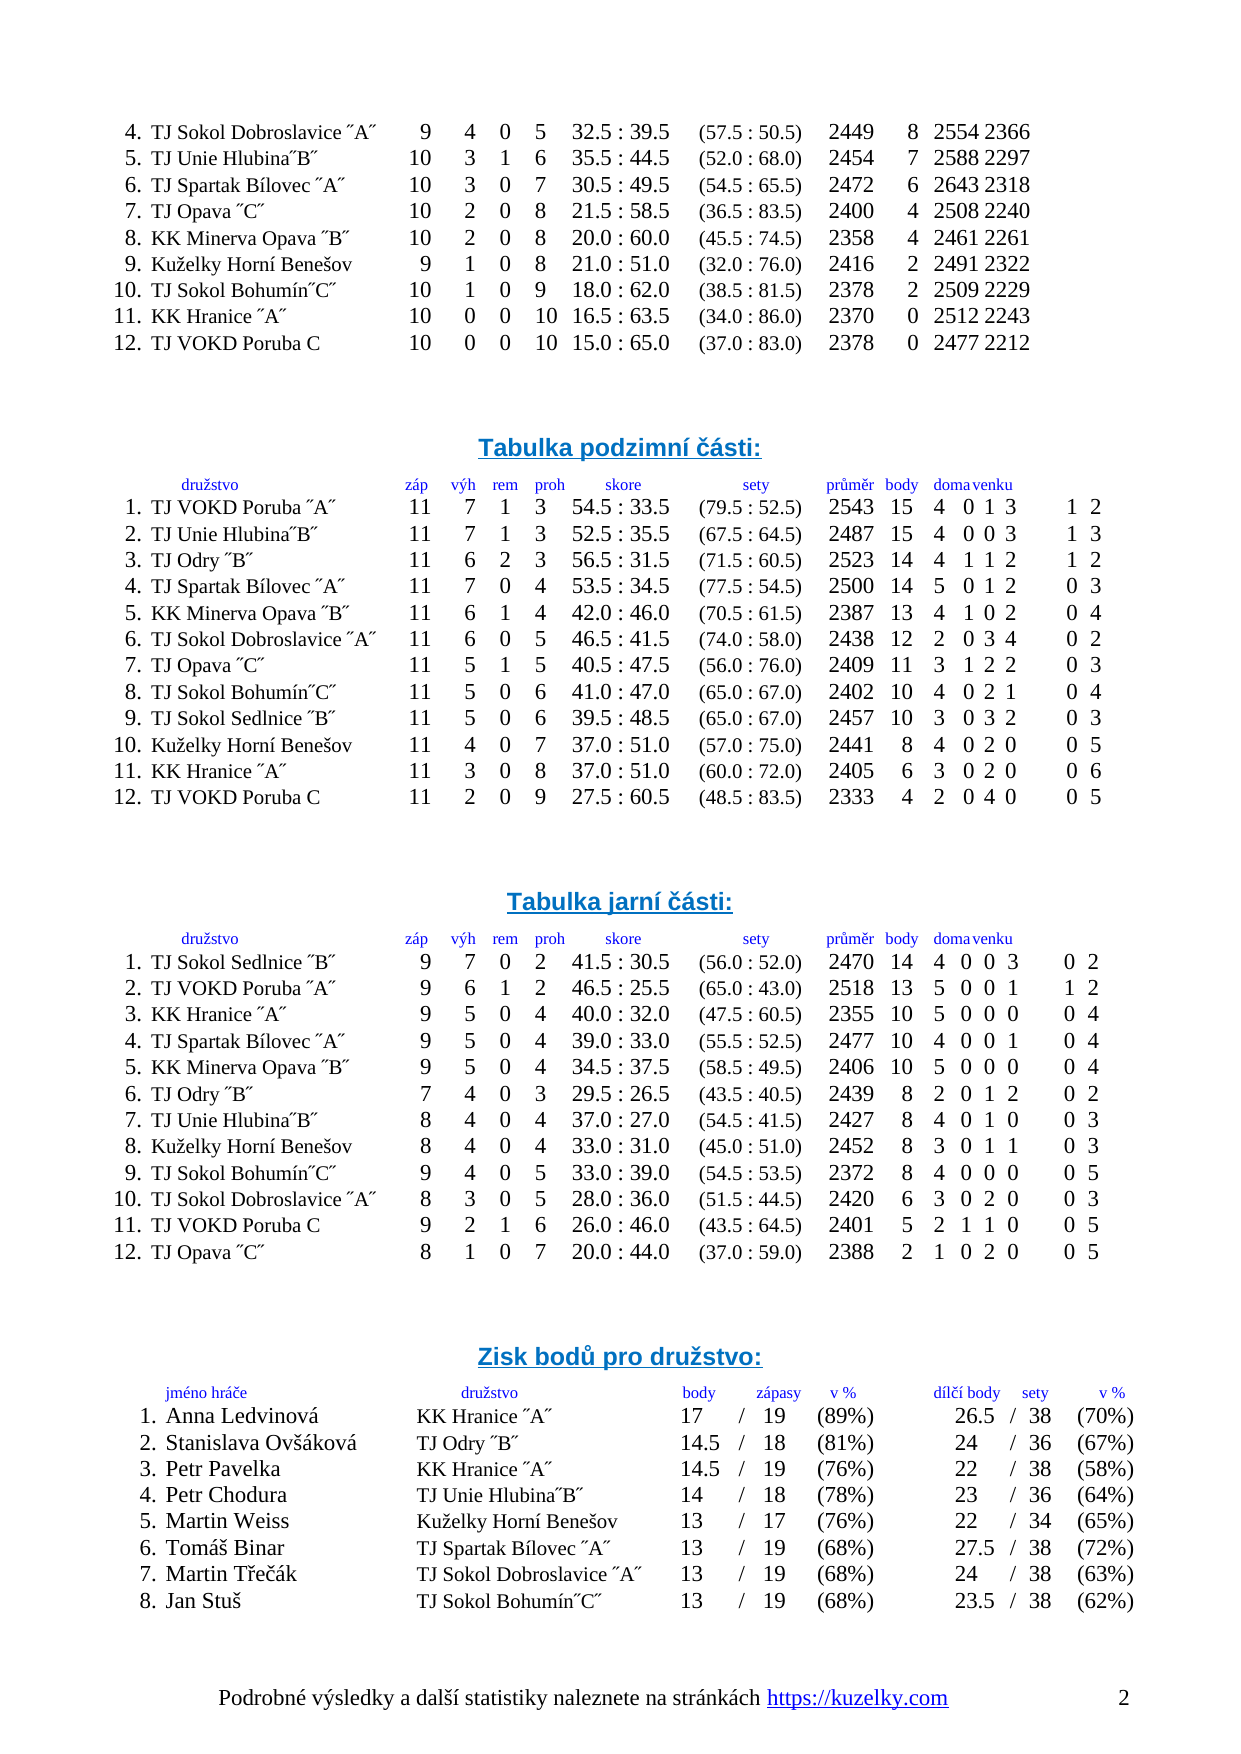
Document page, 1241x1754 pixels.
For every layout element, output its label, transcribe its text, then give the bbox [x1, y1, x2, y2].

text 5. TJ Unie Hlubina˝B˝ 10 3 1 6 35.5 : 44.5 (52.0 : 68.0) 2454 7 2588 2297 [106, 144, 1134, 171]
text 8. KK Minerva Opava ˝B˝ 10 2 0 8 20.0 : 60.0 (45.5 : 74.5) 2358 4 2461 2261 [106, 223, 1134, 250]
text 12. TJ VOKD Poruba C 10 0 0 10 15.0 : 65.0 (37.0 : 83.0) 2378 0 2477 2212 [106, 329, 1134, 355]
text 8. Jan Stuš TJ Sokol Bohumín˝C˝ 13 / 19 (68%) 23.5 / 38 (62%) [106, 1587, 1134, 1613]
text 5. Martin Weiss Kuželky Horní Benešov 13 / 17 (76%) 22 / 34 (65%) [106, 1508, 1134, 1534]
text 1. TJ VOKD Poruba ˝A˝ 11 7 1 3 54.5 : 33.5 (79.5 : 52.5) 2543 15 4 0 1 3 1 2 [106, 493, 1134, 520]
text 4. TJ Spartak Bílovec ˝A˝ 11 7 0 4 53.5 : 34.5 (77.5 : 54.5) 2500 14 5 0 1 2 0 3 [106, 572, 1134, 599]
text 4. Petr Chodura TJ Unie Hlubina˝B˝ 14 / 18 (78%) 23 / 36 (64%) [106, 1481, 1134, 1508]
text jméno hráče družstvo body zápasy v % dílčí body sety v % [106, 1383, 1134, 1402]
text 10. TJ Sokol Dobroslavice ˝A˝ 8 3 0 5 28.0 : 36.0 (51.5 : 44.5) 2420 6 3 0 2 0 0 3 [106, 1185, 1134, 1211]
text 7. TJ Unie Hlubina˝B˝ 8 4 0 4 37.0 : 27.0 (54.5 : 41.5) 2427 8 4 0 1 0 0 3 [106, 1106, 1134, 1132]
text Tabulka podzimní části: [94, 433, 1145, 462]
text 5. KK Minerva Opava ˝B˝ 11 6 1 4 42.0 : 46.0 (70.5 : 61.5) 2387 13 4 1 0 2 0 4 [106, 599, 1134, 625]
text 10. Kuželky Horní Benešov 11 4 0 7 37.0 : 51.0 (57.0 : 75.0) 2441 8 4 0 2 0 0 5 [106, 731, 1134, 757]
text 9. TJ Sokol Sedlnice ˝B˝ 11 5 0 6 39.5 : 48.5 (65.0 : 67.0) 2457 10 3 0 3 2 0 3 [106, 704, 1134, 731]
text 12. TJ Opava ˝C˝ 8 1 0 7 20.0 : 44.0 (37.0 : 59.0) 2388 2 1 0 2 0 0 5 [106, 1238, 1134, 1264]
text 3. TJ Odry ˝B˝ 11 6 2 3 56.5 : 31.5 (71.5 : 60.5) 2523 14 4 1 1 2 1 2 [106, 546, 1134, 572]
text 9. Kuželky Horní Benešov 9 1 0 8 21.0 : 51.0 (32.0 : 76.0) 2416 2 2491 2322 [106, 250, 1134, 276]
text 3. Petr Pavelka KK Hranice ˝A˝ 14.5 / 19 (76%) 22 / 38 (58%) [106, 1455, 1134, 1481]
text 2. TJ VOKD Poruba ˝A˝ 9 6 1 2 46.5 : 25.5 (65.0 : 43.0) 2518 13 5 0 0 1 1 2 [106, 974, 1134, 1001]
text 2. Stanislava Ovšáková TJ Odry ˝B˝ 14.5 / 18 (81%) 24 / 36 (67%) [106, 1428, 1134, 1455]
text 6. TJ Spartak Bílovec ˝A˝ 10 3 0 7 30.5 : 49.5 (54.5 : 65.5) 2472 6 2643 2318 [106, 171, 1134, 197]
text 11. TJ VOKD Poruba C 9 2 1 6 26.0 : 46.0 (43.5 : 64.5) 2401 5 2 1 1 0 0 5 [106, 1211, 1134, 1238]
text družstvo záp výh rem proh skore sety průměr body doma venku [106, 929, 1134, 948]
text 3. KK Hranice ˝A˝ 9 5 0 4 40.0 : 32.0 (47.5 : 60.5) 2355 10 5 0 0 0 0 4 [106, 1001, 1134, 1027]
text 8. TJ Sokol Bohumín˝C˝ 11 5 0 6 41.0 : 47.0 (65.0 : 67.0) 2402 10 4 0 2 1 0 4 [106, 678, 1134, 704]
text družstvo záp výh rem proh skore sety průměr body doma venku [106, 474, 1134, 493]
text 6. Tomáš Binar TJ Spartak Bílovec ˝A˝ 13 / 19 (68%) 27.5 / 38 (72%) [106, 1534, 1134, 1560]
text 1. TJ Sokol Sedlnice ˝B˝ 9 7 0 2 41.5 : 30.5 (56.0 : 52.0) 2470 14 4 0 0 3 0 2 [106, 948, 1134, 974]
text 11. KK Hranice ˝A˝ 11 3 0 8 37.0 : 51.0 (60.0 : 72.0) 2405 6 3 0 2 0 0 6 [106, 757, 1134, 783]
text 2. TJ Unie Hlubina˝B˝ 11 7 1 3 52.5 : 35.5 (67.5 : 64.5) 2487 15 4 0 0 3 1 3 [106, 520, 1134, 546]
text 11. KK Hranice ˝A˝ 10 0 0 10 16.5 : 63.5 (34.0 : 86.0) 2370 0 2512 2243 [106, 303, 1134, 329]
text 7. TJ Opava ˝C˝ 11 5 1 5 40.5 : 47.5 (56.0 : 76.0) 2409 11 3 1 2 2 0 3 [106, 652, 1134, 678]
text 6. TJ Sokol Dobroslavice ˝A˝ 11 6 0 5 46.5 : 41.5 (74.0 : 58.0) 2438 12 2 0 3 4 0 2 [106, 625, 1134, 652]
text 10. TJ Sokol Bohumín˝C˝ 10 1 0 9 18.0 : 62.0 (38.5 : 81.5) 2378 2 2509 2229 [106, 276, 1134, 303]
text Tabulka jarní části: [94, 887, 1145, 916]
text Zisk bodů pro družstvo: [94, 1342, 1145, 1371]
text 7. Martin Třečák TJ Sokol Dobroslavice ˝A˝ 13 / 19 (68%) 24 / 38 (63%) [106, 1560, 1134, 1587]
text 4. TJ Spartak Bílovec ˝A˝ 9 5 0 4 39.0 : 33.0 (55.5 : 52.5) 2477 10 4 0 0 1 0 4 [106, 1027, 1134, 1053]
text 1. Anna Ledvinová KK Hranice ˝A˝ 17 / 19 (89%) 26.5 / 38 (70%) [106, 1402, 1134, 1428]
text 4. TJ Sokol Dobroslavice ˝A˝ 9 4 0 5 32.5 : 39.5 (57.5 : 50.5) 2449 8 2554 2366 [106, 118, 1134, 144]
text 5. KK Minerva Opava ˝B˝ 9 5 0 4 34.5 : 37.5 (58.5 : 49.5) 2406 10 5 0 0 0 0 4 [106, 1053, 1134, 1079]
text 9. TJ Sokol Bohumín˝C˝ 9 4 0 5 33.0 : 39.0 (54.5 : 53.5) 2372 8 4 0 0 0 0 5 [106, 1159, 1134, 1185]
text 7. TJ Opava ˝C˝ 10 2 0 8 21.5 : 58.5 (36.5 : 83.5) 2400 4 2508 2240 [106, 197, 1134, 223]
text 8. Kuželky Horní Benešov 8 4 0 4 33.0 : 31.0 (45.0 : 51.0) 2452 8 3 0 1 1 0 3 [106, 1132, 1134, 1159]
text 12. TJ VOKD Poruba C 11 2 0 9 27.5 : 60.5 (48.5 : 83.5) 2333 4 2 0 4 0 0 5 [106, 783, 1134, 810]
text 6. TJ Odry ˝B˝ 7 4 0 3 29.5 : 26.5 (43.5 : 40.5) 2439 8 2 0 1 2 0 2 [106, 1079, 1134, 1106]
